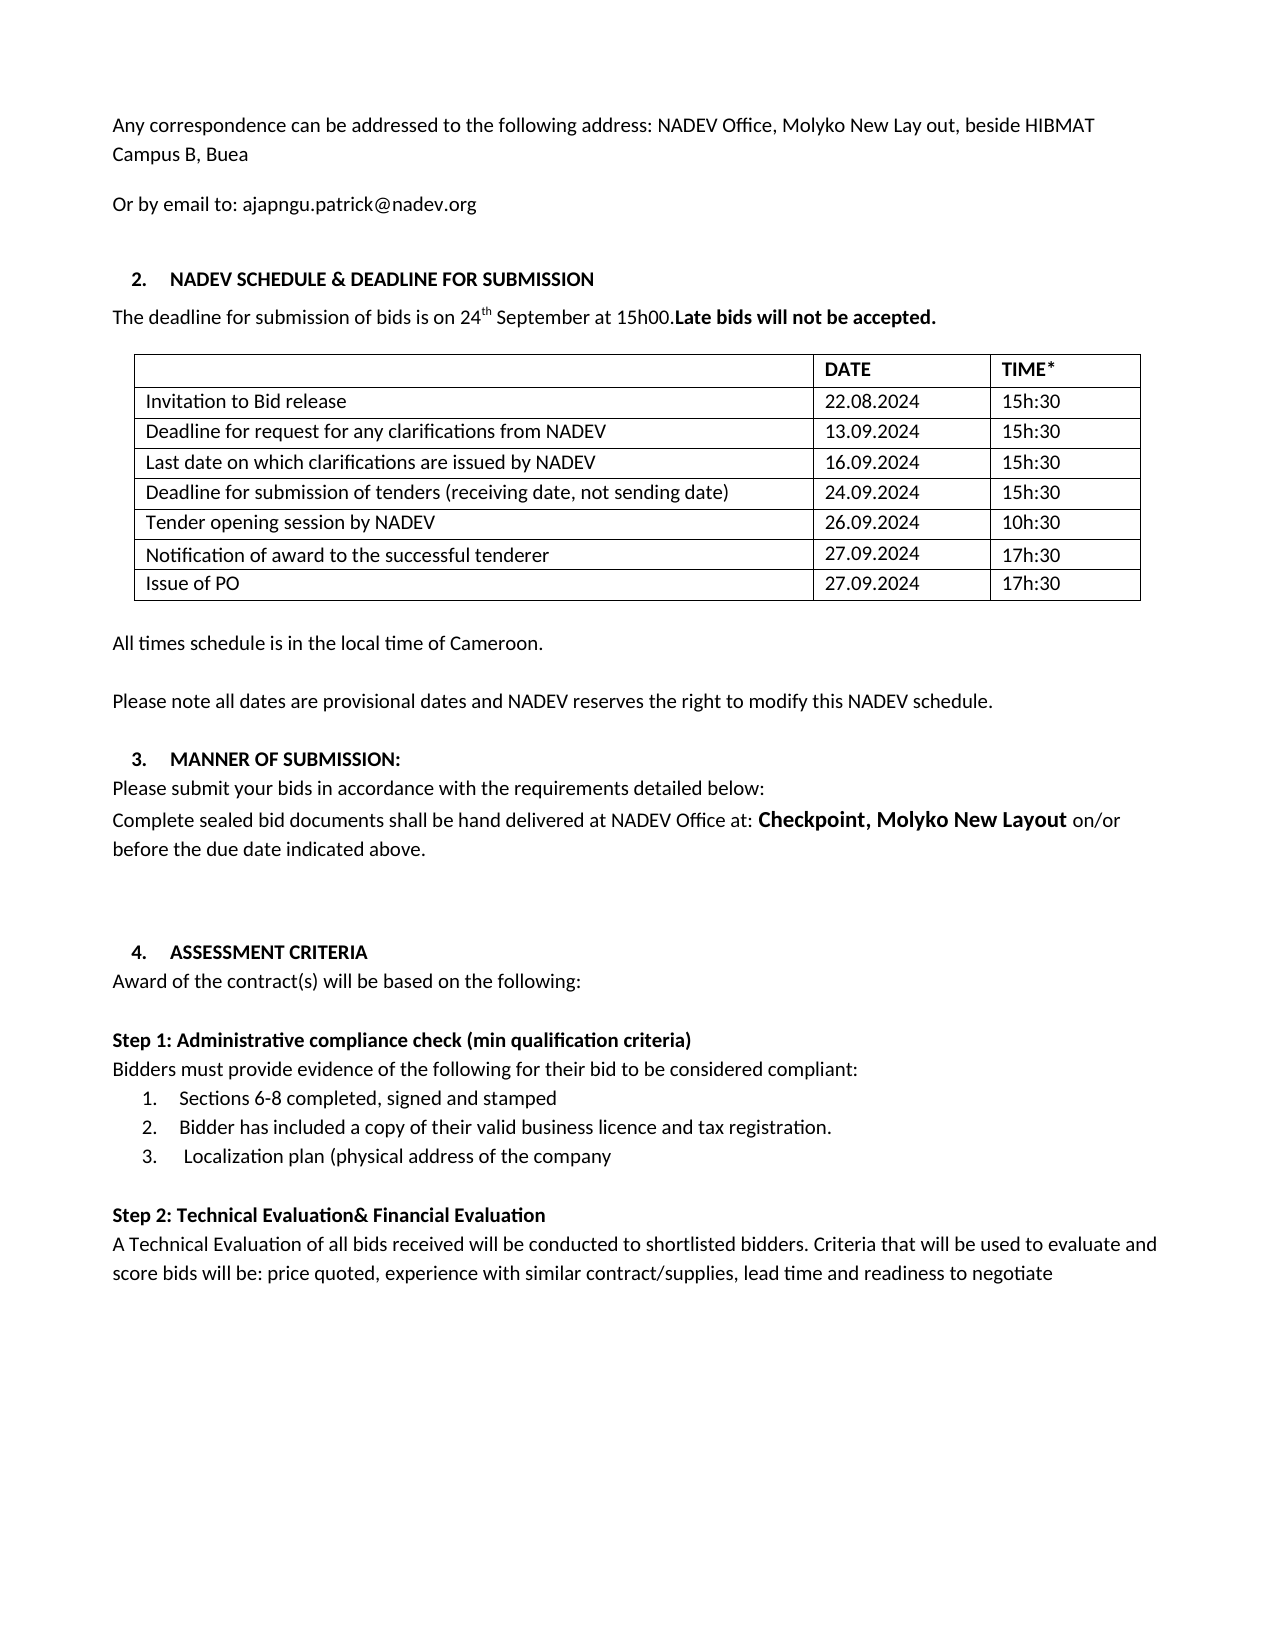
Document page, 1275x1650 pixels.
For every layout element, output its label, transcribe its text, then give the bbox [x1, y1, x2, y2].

list Sections 6-8 completed, signed and stamped [142, 1085, 1163, 1111]
text Step 1: Administrative compliance check (min qualification criteria) [112, 1027, 1163, 1052]
list Bidder has included a copy of their valid business licence and tax registration. [142, 1114, 1163, 1140]
table_cell 27.09.2024 [814, 540, 990, 569]
list ASSESSMENT CRITERIA [131, 939, 1163, 965]
table_cell 17h:30 [991, 540, 1140, 569]
list MANNER OF SUBMISSION: [131, 746, 1163, 772]
table_header [135, 355, 813, 387]
text The deadline for submission of bids is on 24th September at 15h00.Late bids will not be accepted. [112, 304, 1163, 329]
text Or by email to: ajapngu.patrick@nadev.org [112, 191, 1150, 217]
table_cell 26.09.2024 [814, 510, 990, 539]
list NADEV SCHEDULE & DEADLINE FOR SUBMISSION [131, 266, 1163, 291]
table_cell 16.09.2024 [814, 449, 990, 478]
list Localization plan (physical address of the company [142, 1144, 1163, 1169]
table_cell Tender opening session by NADEV [135, 510, 813, 539]
text Complete sealed bid documents shall be hand delivered at NADEV Office at: Checkpoint, Molyko New Layout on/or before the due date indicated above. [112, 805, 1163, 862]
table_cell Issue of PO [135, 570, 813, 599]
table_cell 13.09.2024 [814, 419, 990, 448]
table_cell 10h:30 [991, 510, 1140, 539]
table_header DATE [814, 355, 990, 387]
text Please note all dates are provisional dates and NADEV reserves the right to modify this NADEV schedule. [112, 688, 1163, 713]
table_cell Deadline for submission of tenders (receiving date, not sending date) [135, 479, 813, 508]
table_cell 15h:30 [991, 449, 1140, 478]
table_cell 17h:30 [991, 570, 1140, 599]
table_cell 15h:30 [991, 419, 1140, 448]
table_cell 24.09.2024 [814, 479, 990, 508]
text Award of the contract(s) will be based on the following: [112, 969, 1163, 994]
table_cell Deadline for request for any clarifications from NADEV [135, 419, 813, 448]
text Step 2: Technical Evaluation& Financial Evaluation [112, 1202, 1163, 1227]
text Bidders must provide evidence of the following for their bid to be considered compliant: [112, 1056, 1163, 1082]
table_cell Invitation to Bid release [135, 388, 813, 418]
text Any correspondence can be addressed to the following address: NADEV Office, Molyko New Lay out, beside HIBMAT Campus B, Buea [112, 112, 1163, 167]
table_cell 15h:30 [991, 479, 1140, 508]
table_cell 27.09.2024 [814, 570, 990, 599]
table_cell Notification of award to the successful tenderer [135, 540, 813, 569]
text Please submit your bids in accordance with the requirements detailed below: [112, 776, 1163, 801]
text A Technical Evaluation of all bids received will be conducted to shortlisted bidders. Criteria that will be used to evaluate and score bids will be: price quoted, experience with similar contract/supplies, lead time and readiness to negotiate [112, 1231, 1163, 1286]
table_header TIME* [991, 355, 1140, 387]
table_cell Last date on which clarifications are issued by NADEV [135, 449, 813, 478]
table_cell 15h:30 [991, 388, 1140, 418]
text All times schedule is in the local time of Cameroon. [112, 630, 1163, 655]
table_cell 22.08.2024 [814, 388, 990, 418]
